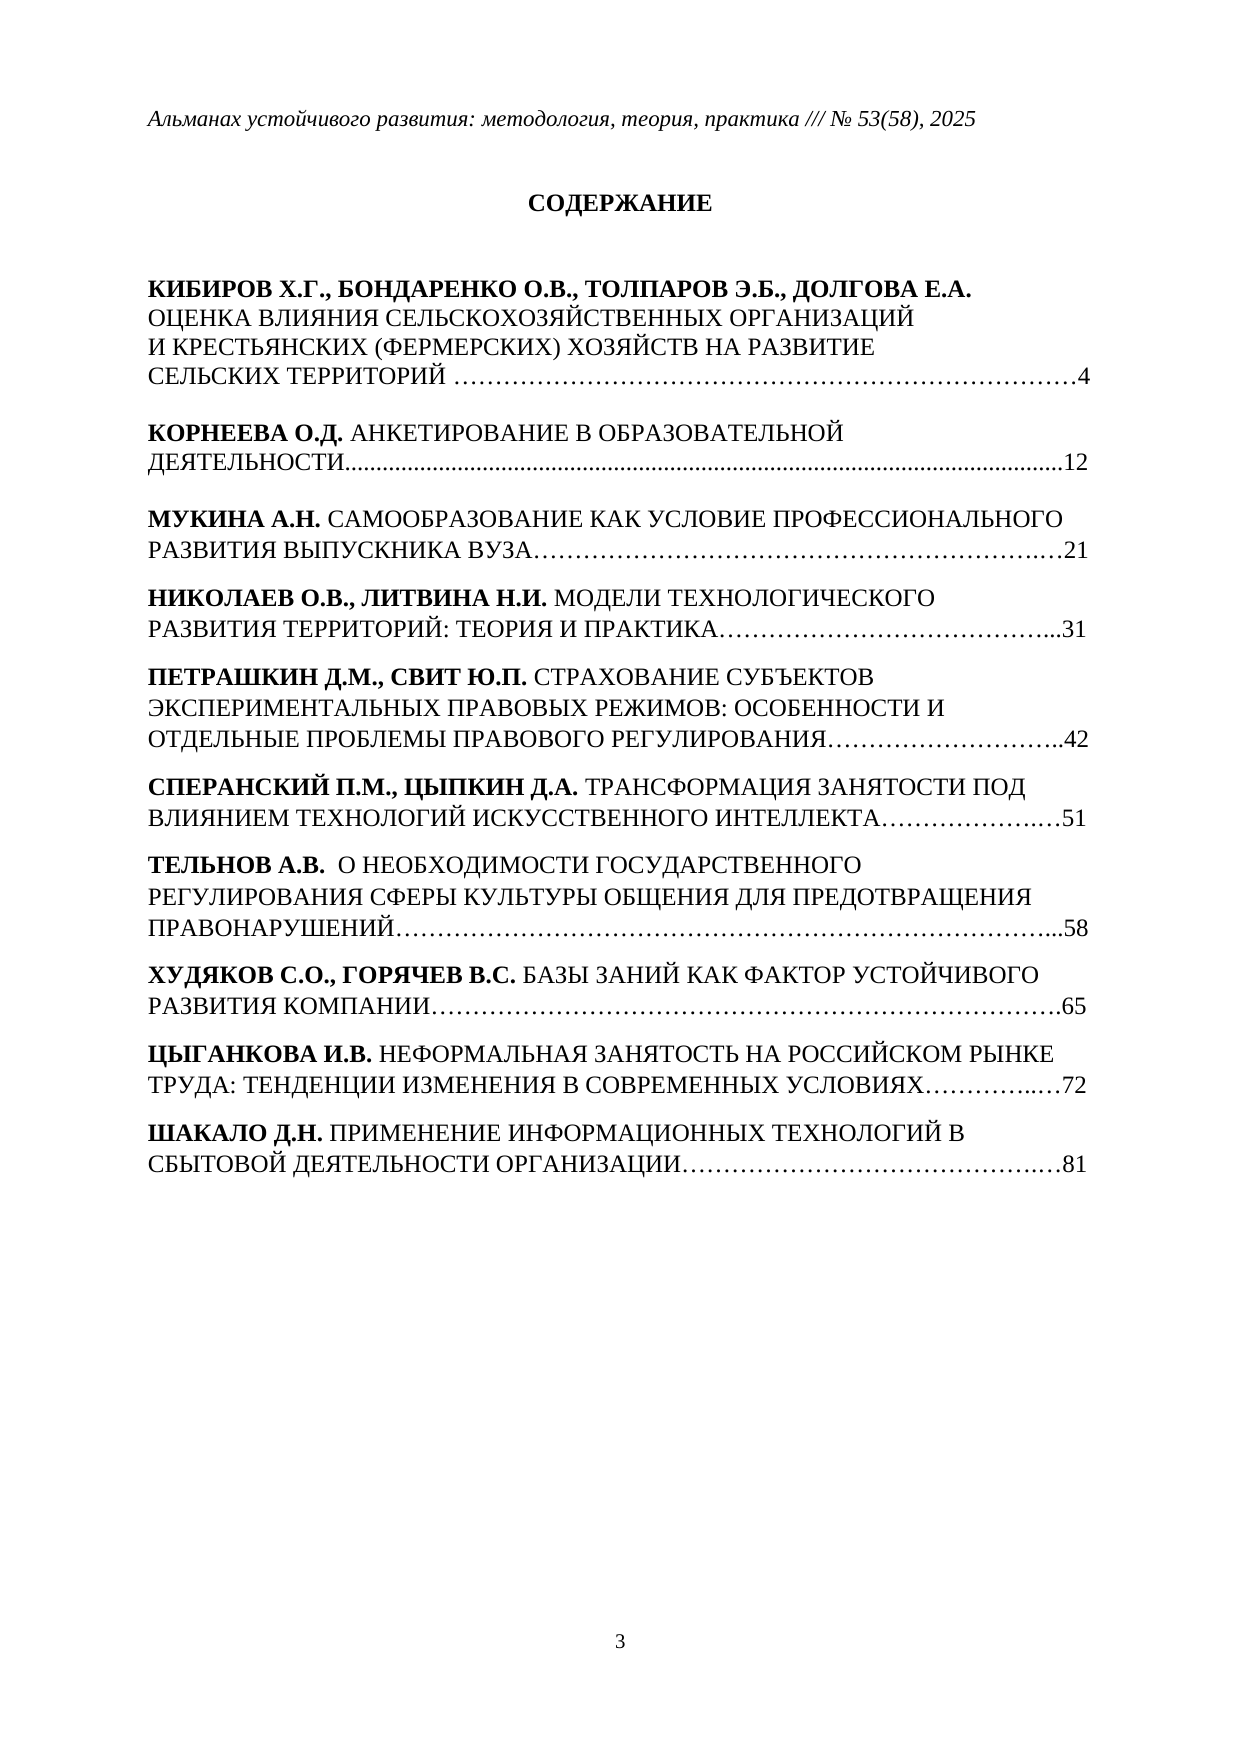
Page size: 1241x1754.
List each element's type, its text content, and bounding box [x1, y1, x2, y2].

text КИБИРОВ Х.Г., БОНДАРЕНКО О.В., ТОЛПАРОВ Э.Б., ДОЛГОВА Е.А. [148, 274, 1092, 303]
text СЕЛЬСКИХ ТЕРРИТОРИЙ …………………………………………………………………4 [148, 361, 1092, 389]
text ХУДЯКОВ С.О., ГОРЯЧЕВ В.С. БАЗЫ ЗАНИЙ КАК ФАКТОР УСТОЙЧИВОГО РАЗВИТИЯ КОМПАНИИ………………………………………………………………….65 [148, 960, 1092, 1020]
text ОЦЕНКА ВЛИЯНИЯ СЕЛЬСКОХОЗЯЙСТВЕННЫХ ОРГАНИЗАЦИЙ [148, 303, 1092, 332]
text ЦЫГАНКОВА И.В. НЕФОРМАЛЬНАЯ ЗАНЯТОСТЬ НА РОССИЙСКОМ РЫНКЕ ТРУДА: ТЕНДЕНЦИИ ИЗМЕНЕНИЯ В СОВРЕМЕННЫХ УСЛОВИЯХ…………..…72 [148, 1039, 1092, 1099]
text ШАКАЛО Д.Н. ПРИМЕНЕНИЕ ИНФОРМАЦИОННЫХ ТЕХНОЛОГИЙ В СБЫТОВОЙ ДЕЯТЕЛЬНОСТИ ОРГАНИЗАЦИИ…………………………………….…81 [148, 1118, 1092, 1178]
text СПЕРАНСКИЙ П.М., ЦЫПКИН Д.А. ТРАНСФОРМАЦИЯ ЗАНЯТОСТИ ПОД ВЛИЯНИЕМ ТЕХНОЛОГИЙ ИСКУССТВЕННОГО ИНТЕЛЛЕКТА……………….…51 [148, 772, 1092, 832]
text МУКИНА А.Н. САМООБРАЗОВАНИЕ КАК УСЛОВИЕ ПРОФЕССИОНАЛЬНОГО РАЗВИТИЯ ВЫПУСКНИКА ВУЗА…………………………………………………….…21 [148, 504, 1092, 564]
text ПЕТРАШКИН Д.М., СВИТ Ю.П. СТРАХОВАНИЕ СУБЪЕКТОВ ЭКСПЕРИМЕНТАЛЬНЫХ ПРАВОВЫХ РЕЖИМОВ: ОСОБЕННОСТИ И ОТДЕЛЬНЫЕ ПРОБЛЕМЫ ПРАВОВОГО РЕГУЛИРОВАНИЯ………………………..42 [148, 662, 1092, 753]
text КОРНЕЕВА О.Д. АНКЕТИРОВАНИЕ В ОБРАЗОВАТЕЛЬНОЙ ДЕЯТЕЛЬНОСТИ...................................................................................................................12 [148, 418, 1092, 476]
text СОДЕРЖАНИЕ [148, 188, 1092, 217]
text НИКОЛАЕВ О.В., ЛИТВИНА Н.И. МОДЕЛИ ТЕХНОЛОГИЧЕСКОГО РАЗВИТИЯ ТЕРРИТОРИЙ: ТЕОРИЯ И ПРАКТИКА…………………………………...31 [148, 583, 1092, 643]
text И КРЕСТЬЯНСКИХ (ФЕРМЕРСКИХ) ХОЗЯЙСТВ НА РАЗВИТИЕ [148, 332, 1092, 361]
text ТЕЛЬНОВ А.В. О НЕОБХОДИМОСТИ ГОСУДАРСТВЕННОГО РЕГУЛИРОВАНИЯ СФЕРЫ КУЛЬТУРЫ ОБЩЕНИЯ ДЛЯ ПРЕДОТВРАЩЕНИЯ ПРАВОНАРУШЕНИЙ……………………………………………………………………...58 [148, 851, 1092, 941]
